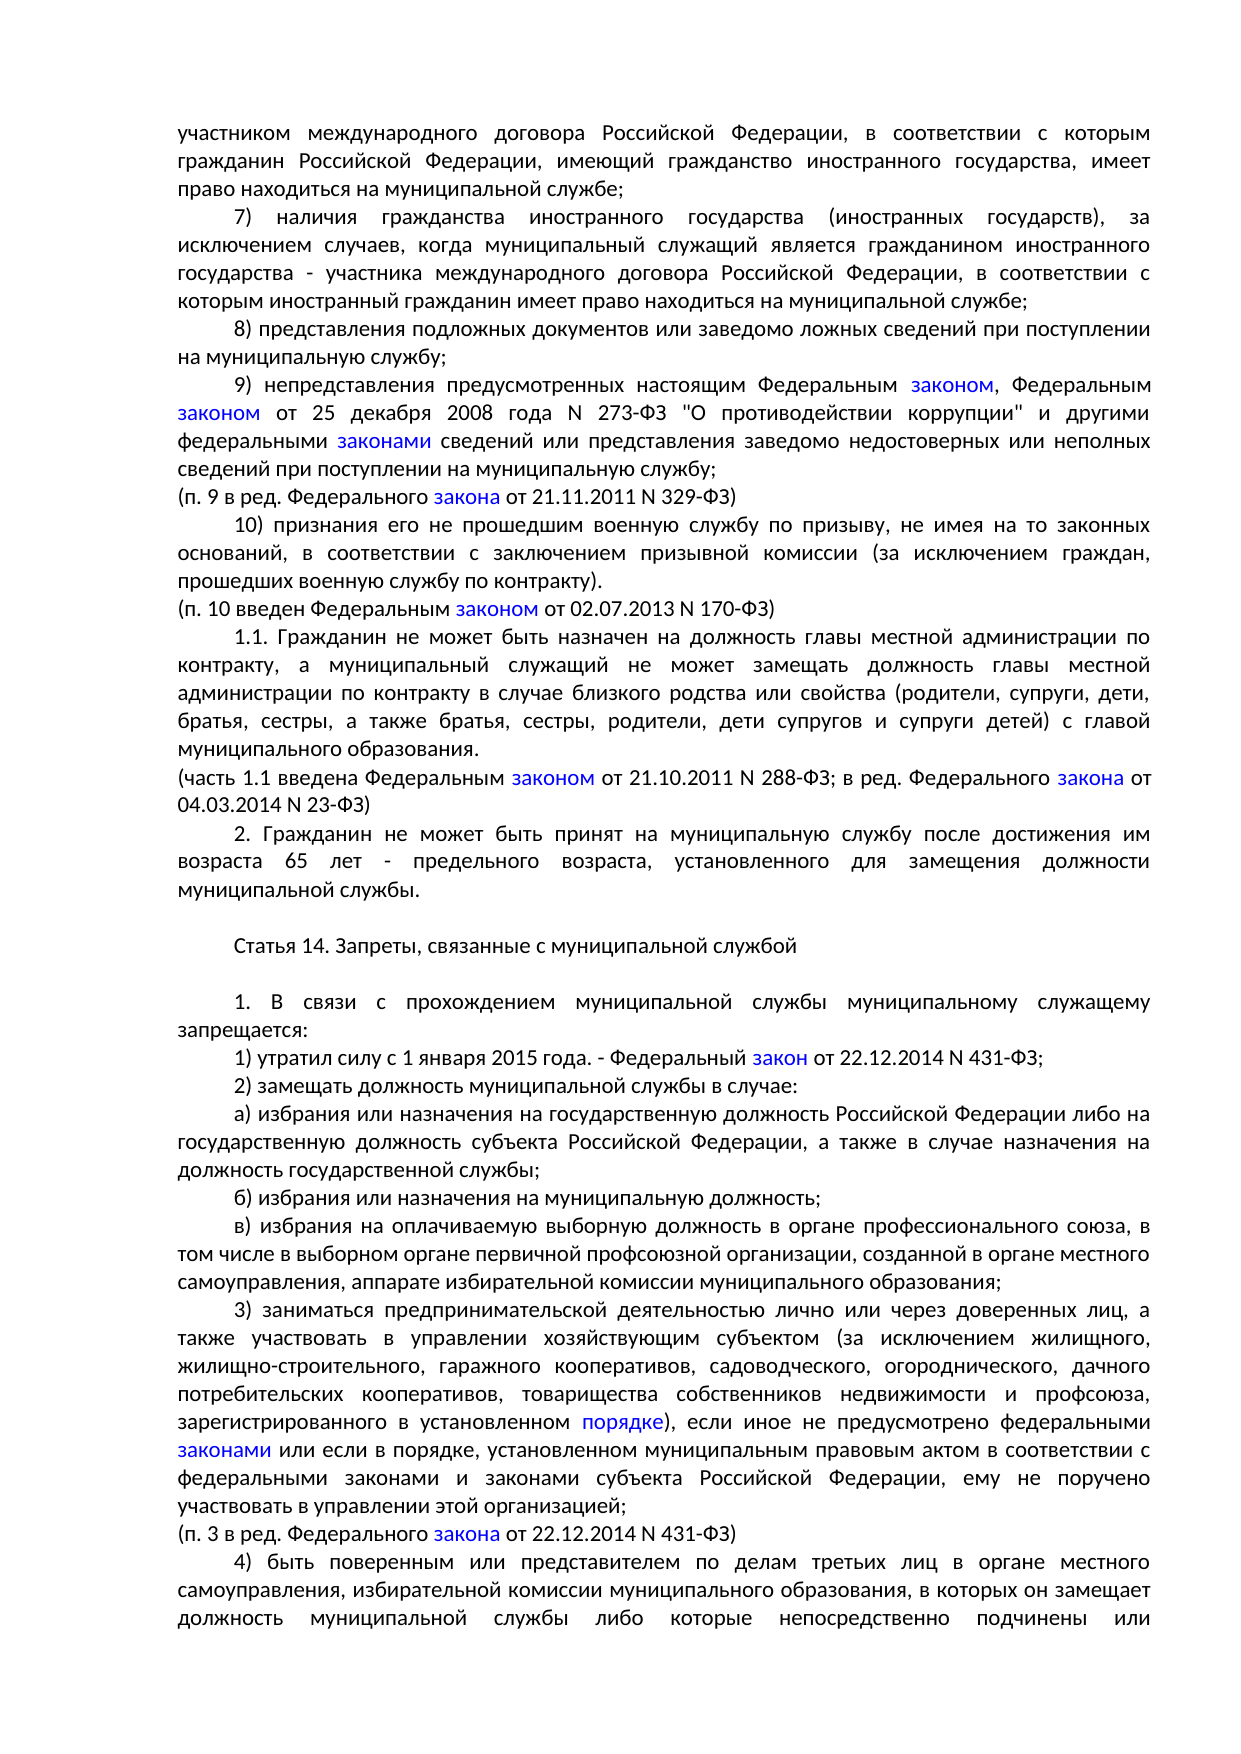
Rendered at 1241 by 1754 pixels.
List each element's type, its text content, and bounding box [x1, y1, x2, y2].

text (п. 10 введен Федеральным законом от 02.07.2013 N 170-ФЗ) [177, 594, 1152, 622]
text Статья 14. Запреты, связанные с муниципальной службой [177, 931, 1152, 959]
text 9) непредставления предусмотренных настоящим Федеральным законом, Федеральным законом от 25 декабря 2008 года N 273-ФЗ "О противодействии коррупции" и другими федеральными законами сведений или представления заведомо недостоверных или неполных сведений при поступлении на муниципальную службу; [177, 370, 1152, 482]
text 2. Гражданин не может быть принят на муниципальную службу после достижения им возраста 65 лет - предельного возраста, установленного для замещения должности муниципальной службы. [177, 819, 1152, 903]
text в) избрания на оплачиваемую выборную должность в органе профессионального союза, в том числе в выборном органе первичной профсоюзной организации, созданной в органе местного самоуправления, аппарате избирательной комиссии муниципального образования; [177, 1211, 1152, 1295]
text а) избрания или назначения на государственную должность Российской Федерации либо на государственную должность субъекта Российской Федерации, а также в случае назначения на должность государственной службы; [177, 1099, 1152, 1183]
text 1. В связи с прохождением муниципальной службы муниципальному служащему запрещается: [177, 987, 1152, 1043]
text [177, 118, 1152, 202]
text (п. 9 в ред. Федерального закона от 21.11.2011 N 329-ФЗ) [177, 482, 1152, 510]
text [177, 1547, 1152, 1631]
text 3) заниматься предпринимательской деятельностью лично или через доверенных лиц, а также участвовать в управлении хозяйствующим субъектом (за исключением жилищного, жилищно-строительного, гаражного кооперативов, садоводческого, огороднического, дачного потребительских кооперативов, товарищества собственников недвижимости и профсоюза, зарегистрированного в установленном порядке), если иное не предусмотрено федеральными законами или если в порядке, установленном муниципальным правовым актом в соответствии с федеральными законами и законами субъекта Российской Федерации, ему не поручено участвовать в управлении этой организацией; [177, 1295, 1152, 1519]
text б) избрания или назначения на муниципальную должность; [177, 1183, 1152, 1211]
text 2) замещать должность муниципальной службы в случае: [177, 1071, 1152, 1099]
text (п. 3 в ред. Федерального закона от 22.12.2014 N 431-ФЗ) [177, 1519, 1152, 1547]
text 8) представления подложных документов или заведомо ложных сведений при поступлении на муниципальную службу; [177, 314, 1152, 370]
text (часть 1.1 введена Федеральным законом от 21.10.2011 N 288-ФЗ; в ред. Федерального закона от 04.03.2014 N 23-ФЗ) [177, 763, 1152, 819]
text 10) признания его не прошедшим военную службу по призыву, не имея на то законных оснований, в соответствии с заключением призывной комиссии (за исключением граждан, прошедших военную службу по контракту). [177, 510, 1152, 594]
text 1) утратил силу с 1 января 2015 года. - Федеральный закон от 22.12.2014 N 431-ФЗ; [177, 1043, 1152, 1071]
text 7) наличия гражданства иностранного государства (иностранных государств), за исключением случаев, когда муниципальный служащий является гражданином иностранного государства - участника международного договора Российской Федерации, в соответствии с которым иностранный гражданин имеет право находиться на муниципальной службе; [177, 202, 1152, 314]
text 1.1. Гражданин не может быть назначен на должность главы местной администрации по контракту, а муниципальный служащий не может замещать должность главы местной администрации по контракту в случае близкого родства или свойства (родители, супруги, дети, братья, сестры, а также братья, сестры, родители, дети супругов и супруги детей) с главой муниципального образования. [177, 622, 1152, 763]
